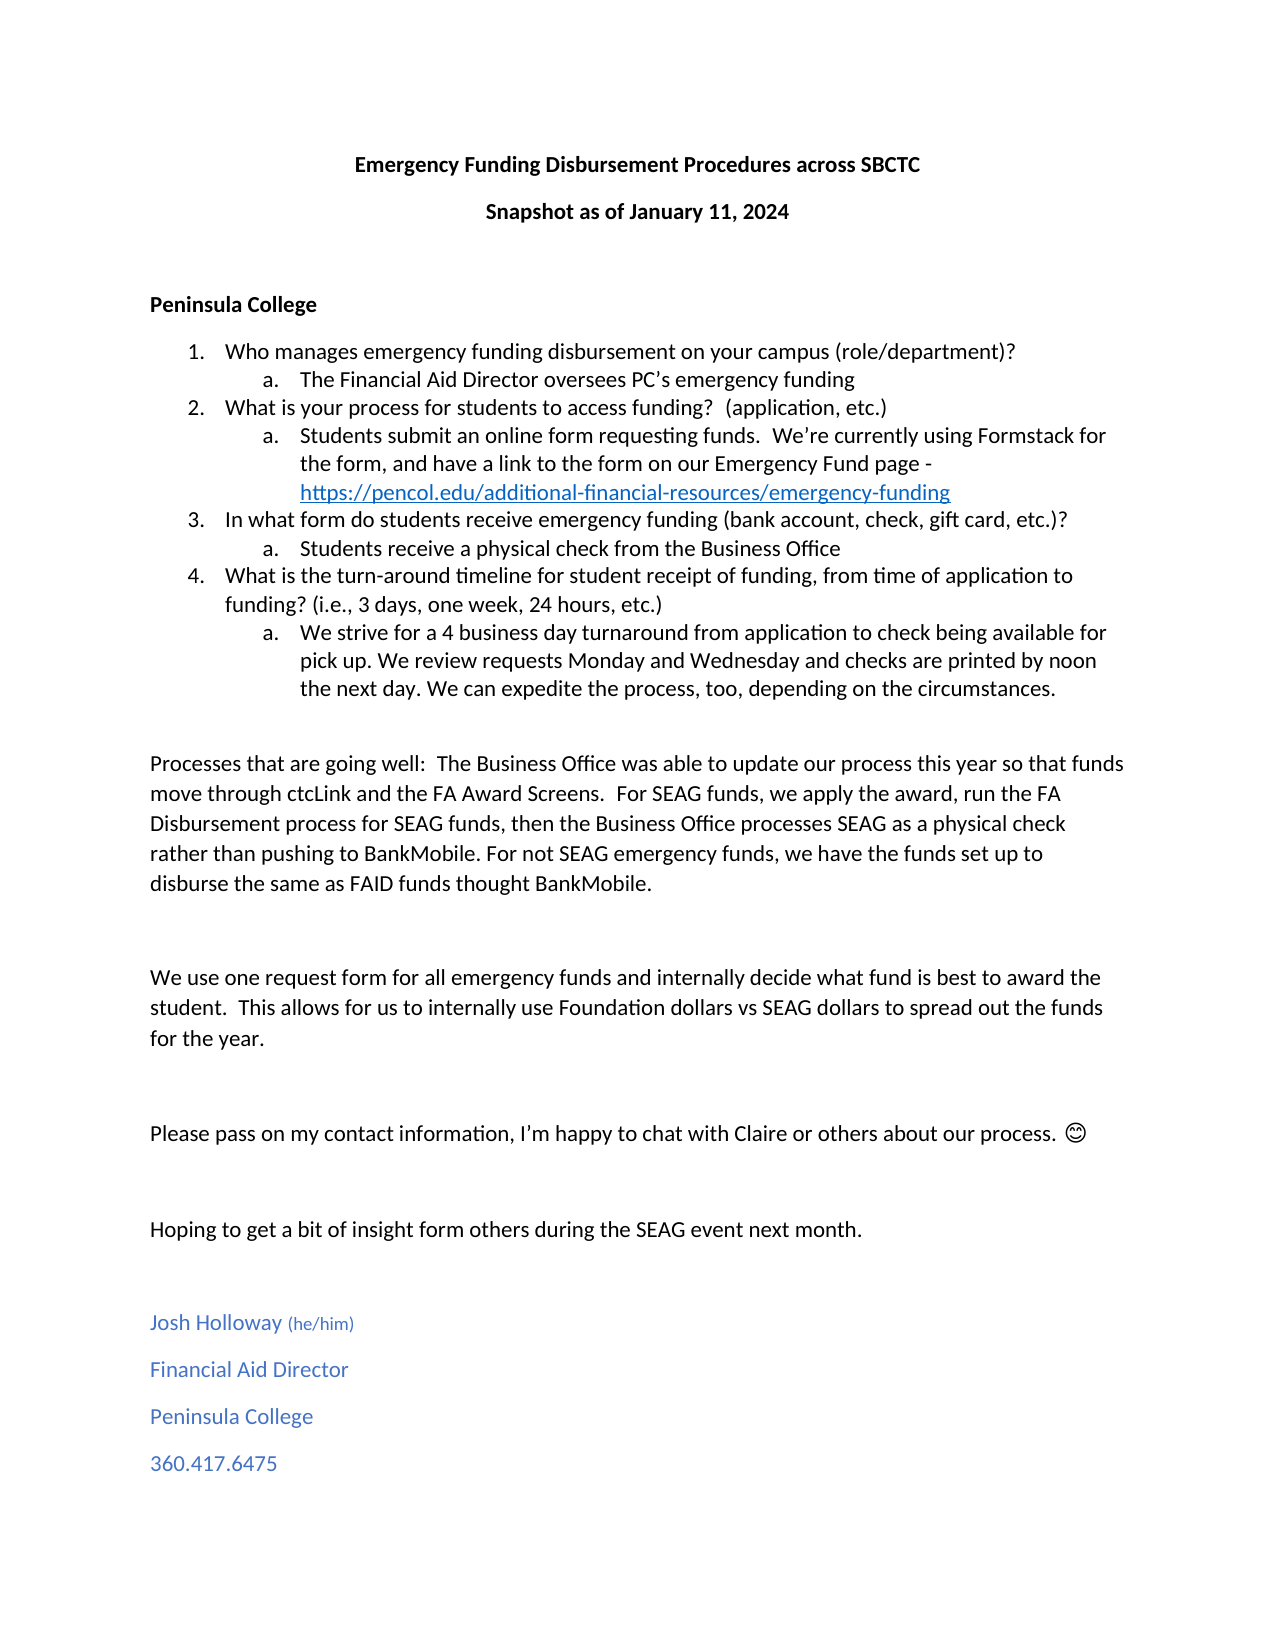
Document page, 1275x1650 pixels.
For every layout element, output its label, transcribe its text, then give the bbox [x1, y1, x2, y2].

list Who manages emergency funding disbursement on your campus (role/department)? [187, 337, 1125, 366]
text Please pass on my contact information, I’m happy to chat with Claire or others about our process. 😊 [150, 1117, 1125, 1149]
text Snapshot as of January 11, 2024 [150, 197, 1125, 225]
text 360.417.6475 [150, 1449, 1125, 1477]
list The Financial Aid Director oversees PC’s emergency funding [262, 366, 1125, 393]
list In what form do students receive emergency funding (bank account, check, gift card, etc.)? [187, 506, 1125, 534]
text Josh Holloway (he/him) [150, 1308, 1125, 1336]
text Hoping to get a bit of insight form others during the SEAG event next month. [150, 1215, 1125, 1243]
text Peninsula College [150, 1402, 1125, 1430]
list What is the turn-around timeline for student receipt of funding, from time of application to funding? (i.e., 3 days, one week, 24 hours, etc.) [187, 562, 1125, 618]
list We strive for a 4 business day turnaround from application to check being available for pick up. We review requests Monday and Wednesday and checks are printed by noon the next day. We can expedite the process, too, depending on the circumstances. [262, 618, 1125, 702]
text Processes that are going well: The Business Office was able to update our process this year so that funds move through ctcLink and the FA Award Screens. For SEAG funds, we apply the award, run the FA Disbursement process for SEAG funds, then the Business Office processes SEAG as a physical check rather than pushing to BankMobile. For not SEAG emergency funds, we have the funds set up to disburse the same as FAID funds thought BankMobile. [150, 749, 1125, 897]
text Financial Aid Director [150, 1355, 1125, 1383]
list Students submit an online form requesting funds. We’re currently using Formstack for the form, and have a link to the form on our Emergency Fund page - https://pencol.edu/additional-financial-resources/emergency-funding [262, 422, 1125, 506]
list What is your process for students to access funding? (application, etc.) [187, 393, 1125, 422]
text Emergency Funding Disbursement Procedures across SBCTC [150, 150, 1125, 178]
text We use one request form for all emergency funds and internally decide what fund is best to award the student. This allows for us to internally use Foundation dollars vs SEAG dollars to spread out the funds for the year. [150, 963, 1125, 1052]
text Peninsula College [150, 291, 1125, 319]
list Students receive a physical check from the Business Office [262, 534, 1125, 562]
